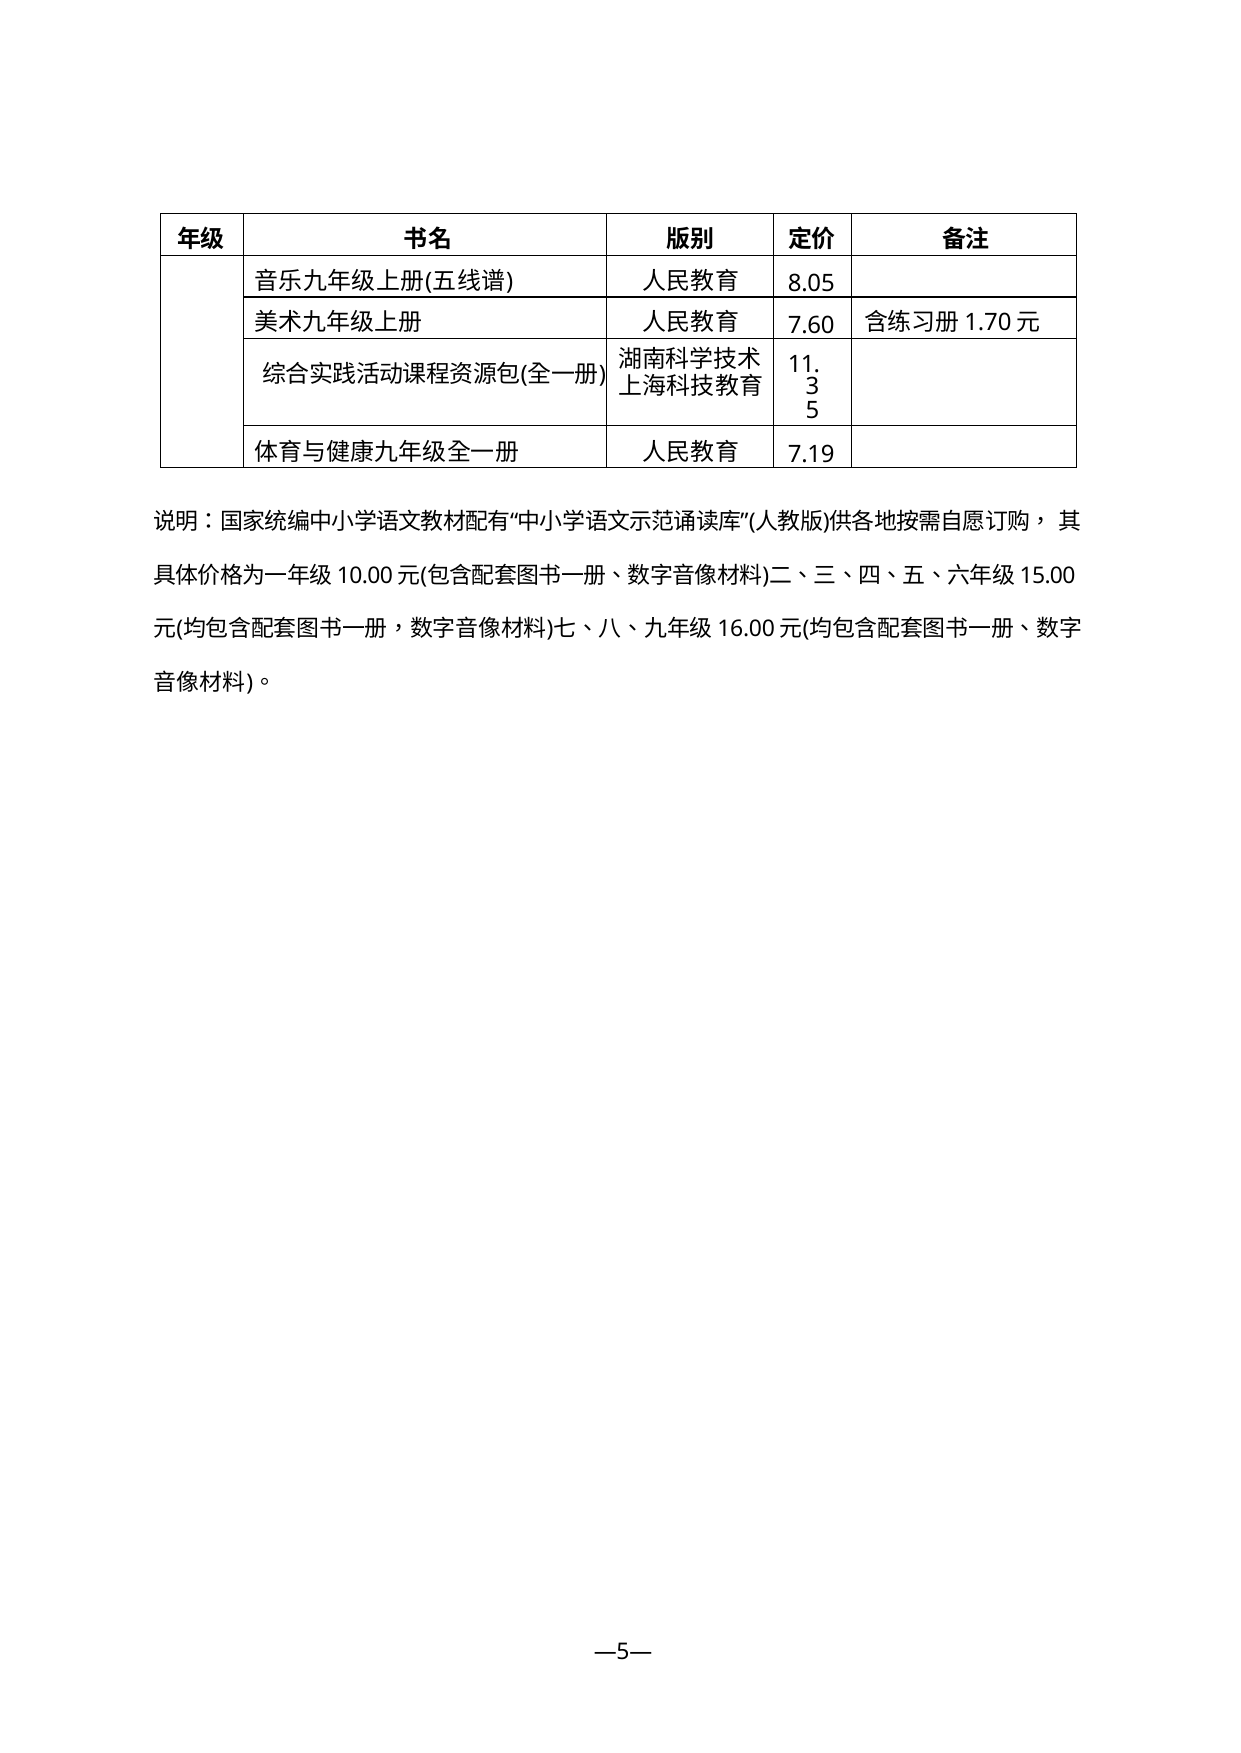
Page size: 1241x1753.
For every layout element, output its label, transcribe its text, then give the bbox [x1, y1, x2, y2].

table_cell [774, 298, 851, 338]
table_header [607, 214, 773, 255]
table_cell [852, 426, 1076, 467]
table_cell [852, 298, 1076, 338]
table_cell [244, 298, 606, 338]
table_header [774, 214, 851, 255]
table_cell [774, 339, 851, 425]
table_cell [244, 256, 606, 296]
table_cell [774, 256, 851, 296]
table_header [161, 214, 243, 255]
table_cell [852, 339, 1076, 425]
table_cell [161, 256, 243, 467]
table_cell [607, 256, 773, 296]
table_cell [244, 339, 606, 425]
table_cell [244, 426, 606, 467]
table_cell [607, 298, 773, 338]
text 说明：国家统编中小学语文教材配有“中小学语文示范诵读库”(人教版)供各地按需自愿订购， 其具体价格为一年级10.00元(包含配套图书一册、数字音像材料)二、三、四、五、六年级15.00 元(均包含配套图书一册，数字音像材料)七、八、九年级16.00元(均包含配套图书一册、数字 音像材料)。 [153, 505, 1087, 697]
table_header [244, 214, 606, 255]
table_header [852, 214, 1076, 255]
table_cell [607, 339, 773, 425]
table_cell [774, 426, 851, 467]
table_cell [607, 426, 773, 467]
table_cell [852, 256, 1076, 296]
